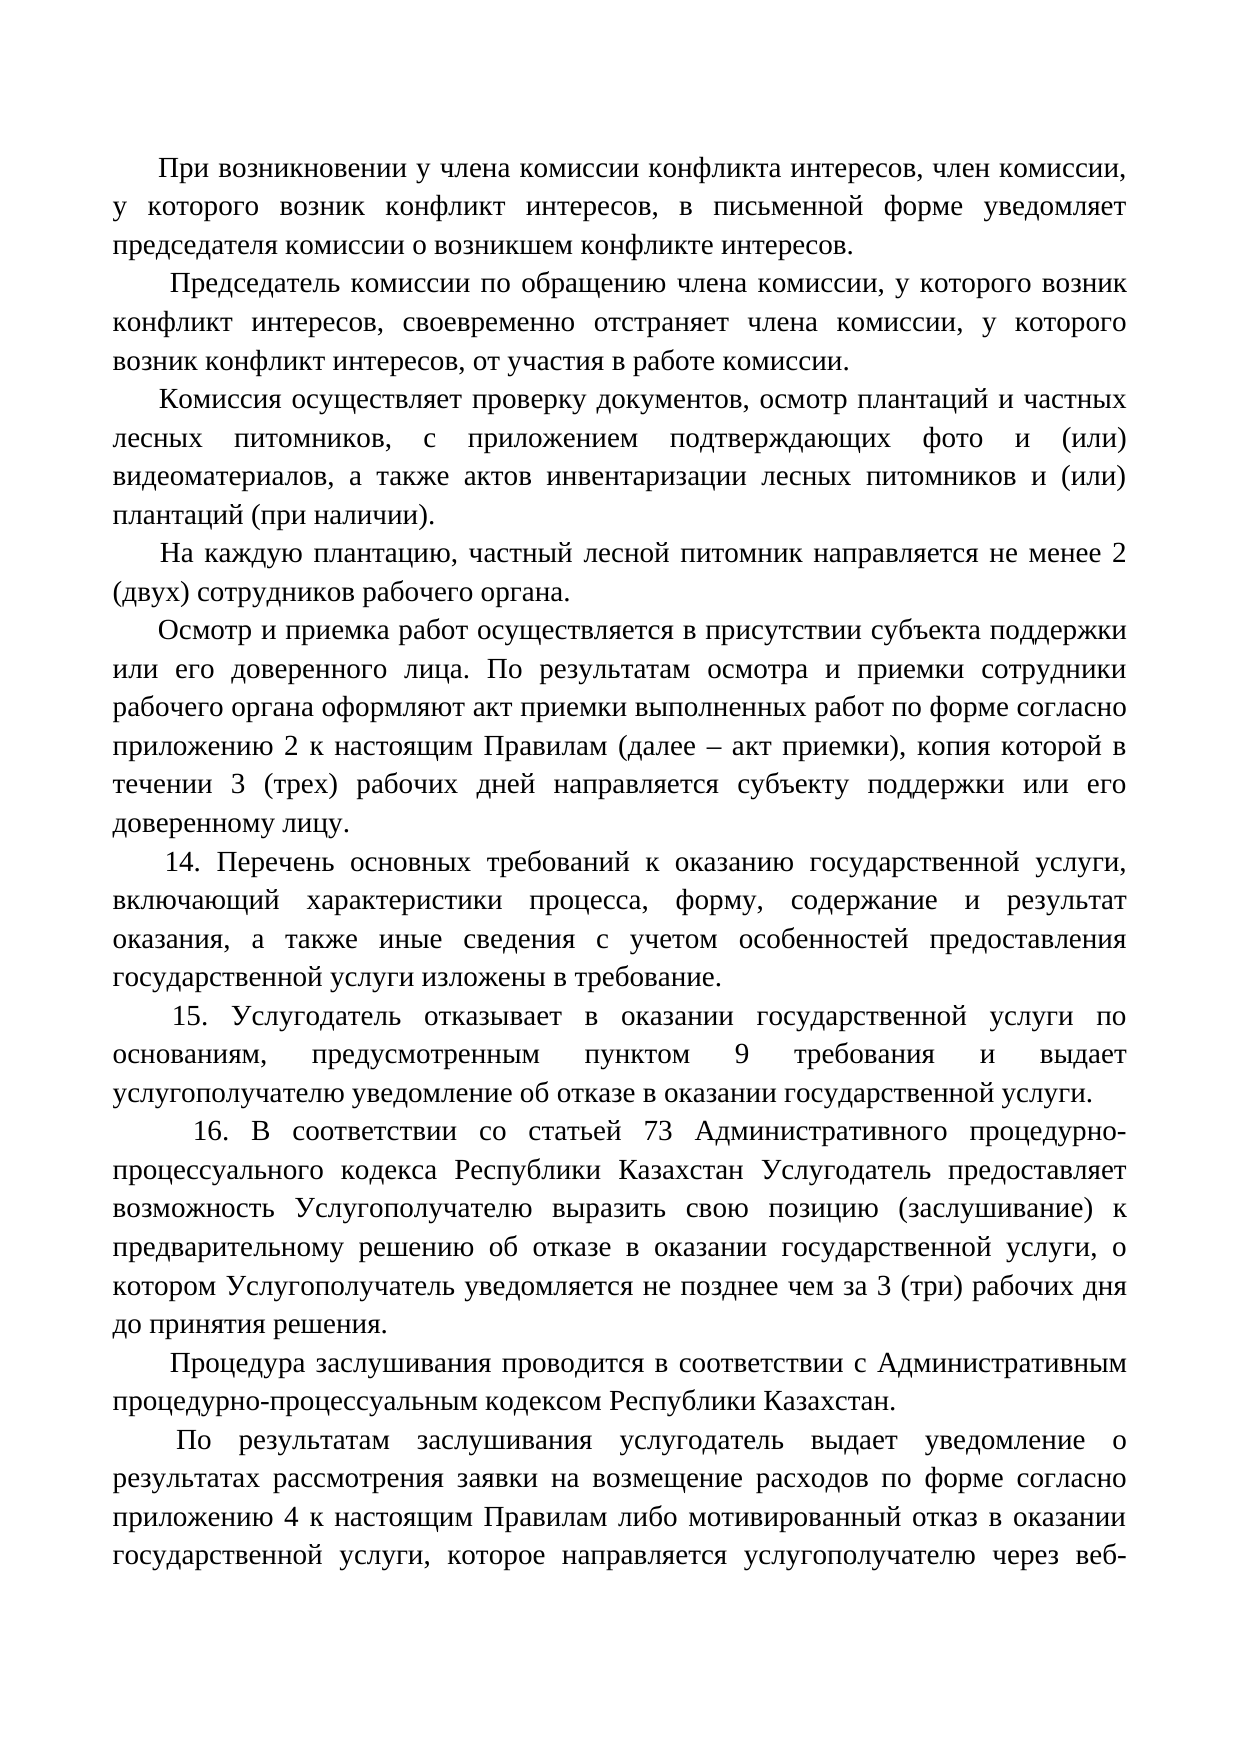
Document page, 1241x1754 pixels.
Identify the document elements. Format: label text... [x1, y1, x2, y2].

text 15. Услугодатель отказывает в оказании государственной услуги по основаниям, предусмотренным пунктом 9 требования и выдает услугополучателю уведомление об отказе в оказании государственной услуги. [112, 998, 1128, 1108]
text Осмотр и приемка работ осуществляется в присутствии субъекта поддержки или его доверенного лица. По результатам осмотра и приемки сотрудники рабочего органа оформляют акт приемки выполненных работ по форме согласно приложению 2 к настоящим Правилам (далее – акт приемки), копия которой в течении 3 (трех) рабочих дней направляется субъекту поддержки или его доверенному лицу. [112, 612, 1128, 839]
text При возникновении у члена комиссии конфликта интересов, член комиссии, у которого возник конфликт интересов, в письменной форме уведомляет председателя комиссии о возникшем конфликте интересов. [112, 150, 1128, 261]
text Комиссия осуществляет проверку документов, осмотр плантаций и частных лесных питомников, с приложением подтверждающих фото и (или) видеоматериалов, а также актов инвентаризации лесных питомников и (или) плантаций (при наличии). [112, 381, 1128, 530]
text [112, 1422, 1128, 1571]
text Председатель комиссии по обращению члена комиссии, у которого возник конфликт интересов, своевременно отстраняет члена комиссии, у которого возник конфликт интересов, от участия в работе комиссии. [112, 266, 1128, 376]
text Процедура заслушивания проводится в соответствии с Административным процедурно-процессуальным кодексом Республики Казахстан. [112, 1345, 1128, 1417]
text 16. В соответствии со статьей 73 Административного процедурно-процессуального кодекса Республики Казахстан Услугодатель предоставляет возможность Услугополучателю выразить свою позицию (заслушивание) к предварительному решению об отказе в оказании государственной услуги, о котором Услугополучатель уведомляется не позднее чем за 3 (три) рабочих дня до принятия решения. [112, 1113, 1128, 1340]
text 14. Перечень основных требований к оказанию государственной услуги, включающий характеристики процесса, форму, содержание и результат оказания, а также иные сведения с учетом особенностей предоставления государственной услуги изложены в требование. [112, 844, 1128, 993]
text На каждую плантацию, частный лесной питомник направляется не менее 2 (двух) сотрудников рабочего органа. [112, 535, 1128, 607]
